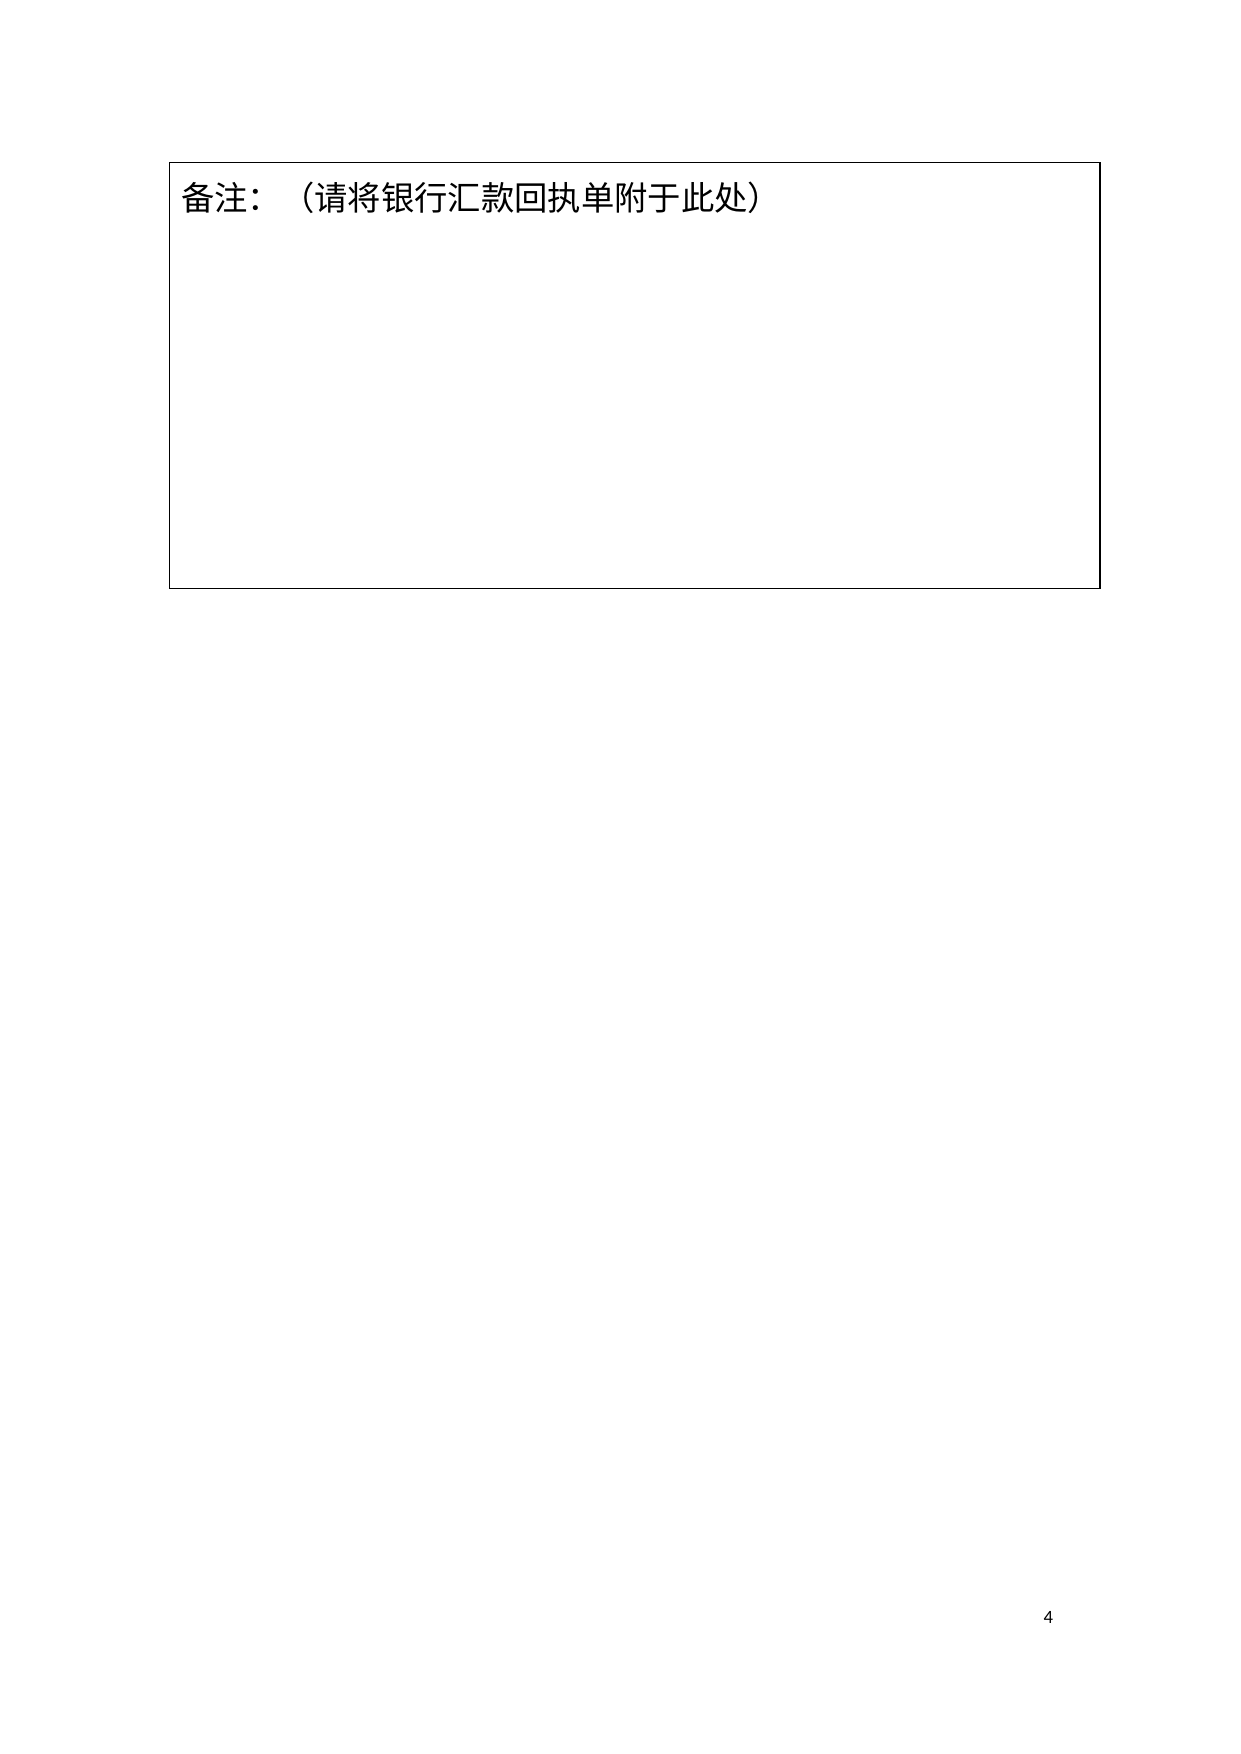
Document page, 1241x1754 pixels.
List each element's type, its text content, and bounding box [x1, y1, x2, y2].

table_cell 备注：（请将银行汇款回执单附于此处） [170, 163, 1099, 588]
